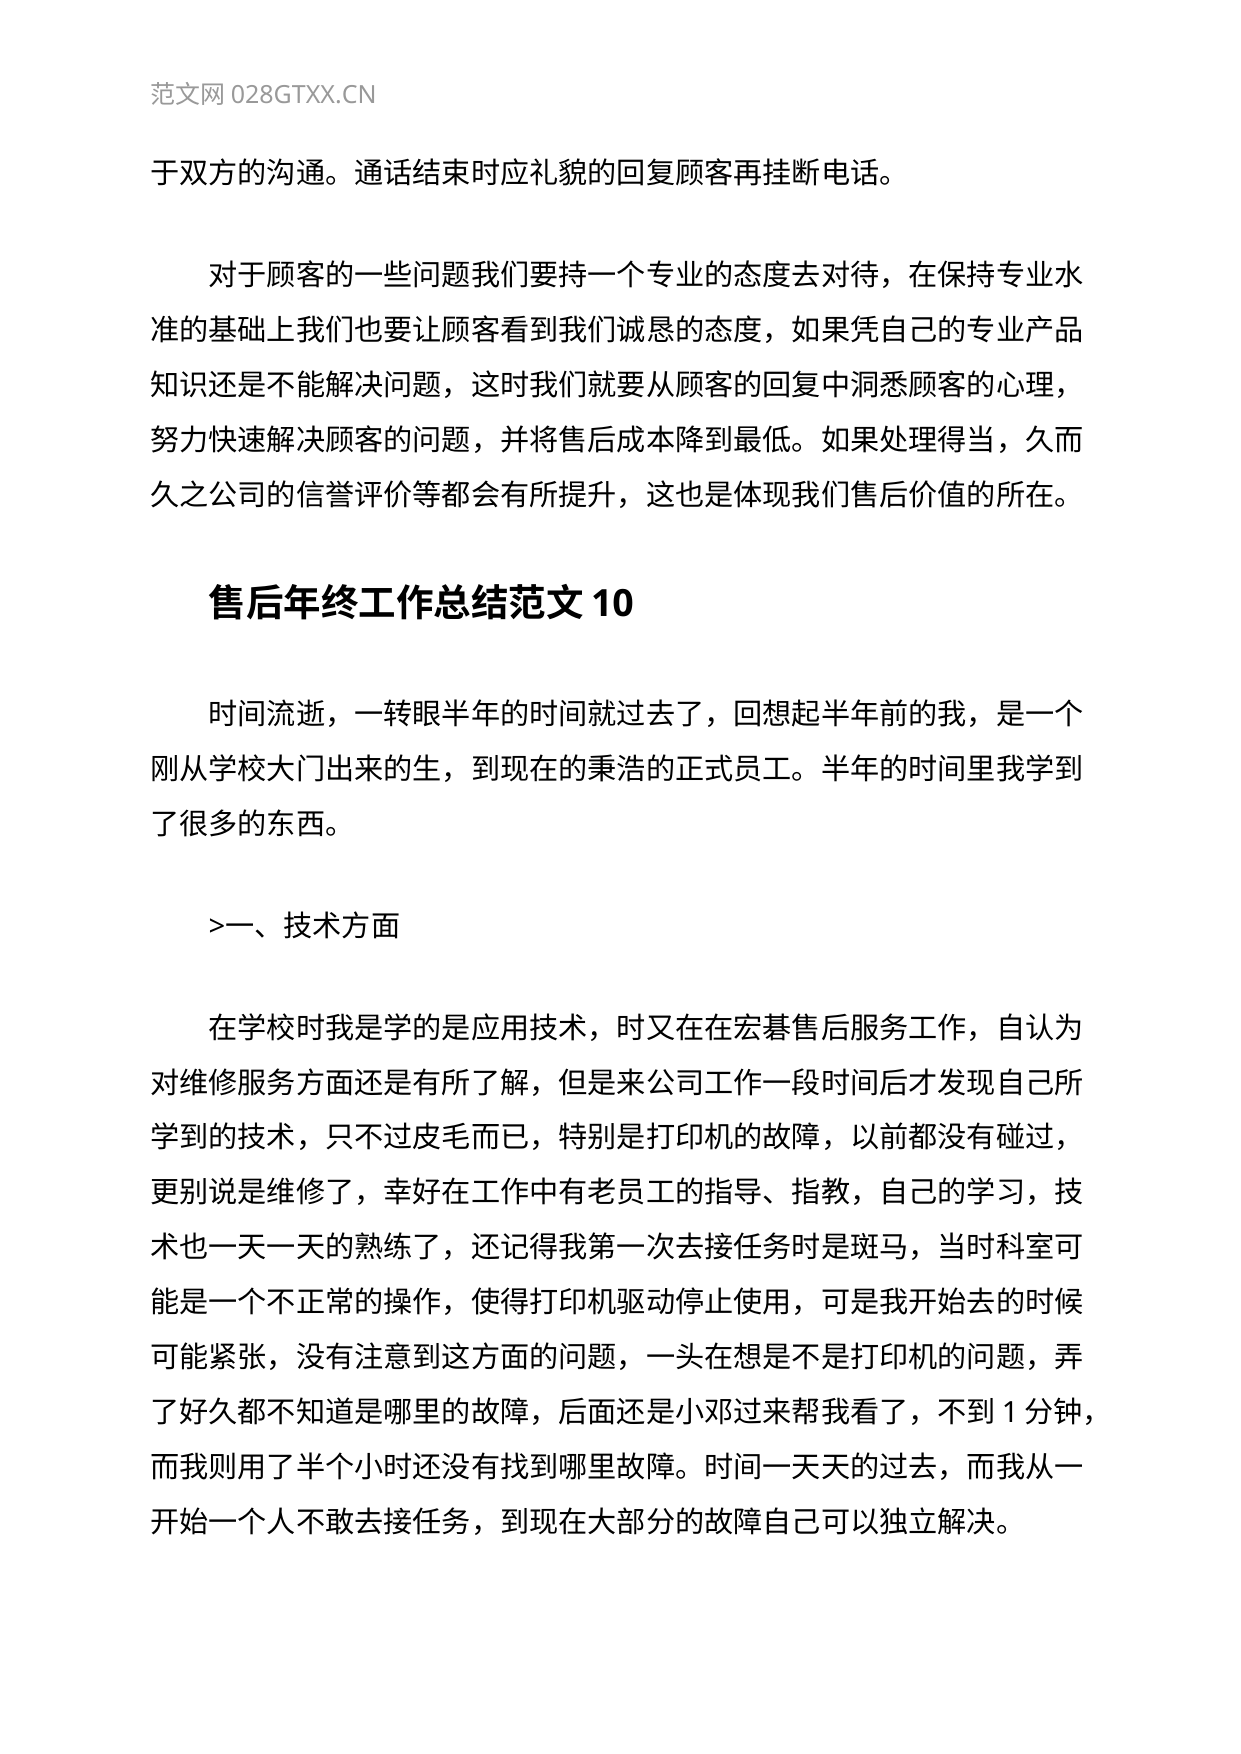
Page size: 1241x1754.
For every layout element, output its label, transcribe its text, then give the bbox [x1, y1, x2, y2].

text 在学校时我是学的是应用技术，时又在在宏碁售后服务工作，自认为对维修服务方面还是有所了解，但是来公司工作一段时间后才发现自己所学到的技术，只不过皮毛而已，特别是打印机的故障，以前都没有碰过，更别说是维修了，幸好在工作中有老员工的指导、指教，自己的学习，技术也一天一天的熟练了，还记得我第一次去接任务时是斑马，当时科室可能是一个不正常的操作，使得打印机驱动停止使用，可是我开始去的时候可能紧张，没有注意到这方面的问题，一头在想是不是打印机的问题，弄了好久都不知道是哪里的故障，后面还是小邓过来帮我看了，不到1分钟，而我则用了半个小时还没有找到哪里故障。时间一天天的过去，而我从一开始一个人不敢去接任务，到现在大部分的故障自己可以独立解决。 [150, 1004, 1090, 1541]
text 时间流逝，一转眼半年的时间就过去了，回想起半年前的我，是一个刚从学校大门出来的生，到现在的秉浩的正式员工。半年的时间里我学到了很多的东西。 [150, 691, 1090, 843]
text >一、技术方面 [150, 902, 1090, 945]
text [150, 150, 1090, 192]
text 售后年终工作总结范文10 [150, 573, 1090, 628]
text 对于顾客的一些问题我们要持一个专业的态度去对待，在保持专业水准的基础上我们也要让顾客看到我们诚恳的态度，如果凭自己的专业产品知识还是不能解决问题，这时我们就要从顾客的回复中洞悉顾客的心理，努力快速解决顾客的问题，并将售后成本降到最低。如果处理得当，久而久之公司的信誉评价等都会有所提升，这也是体现我们售后价值的所在。 [150, 252, 1090, 514]
